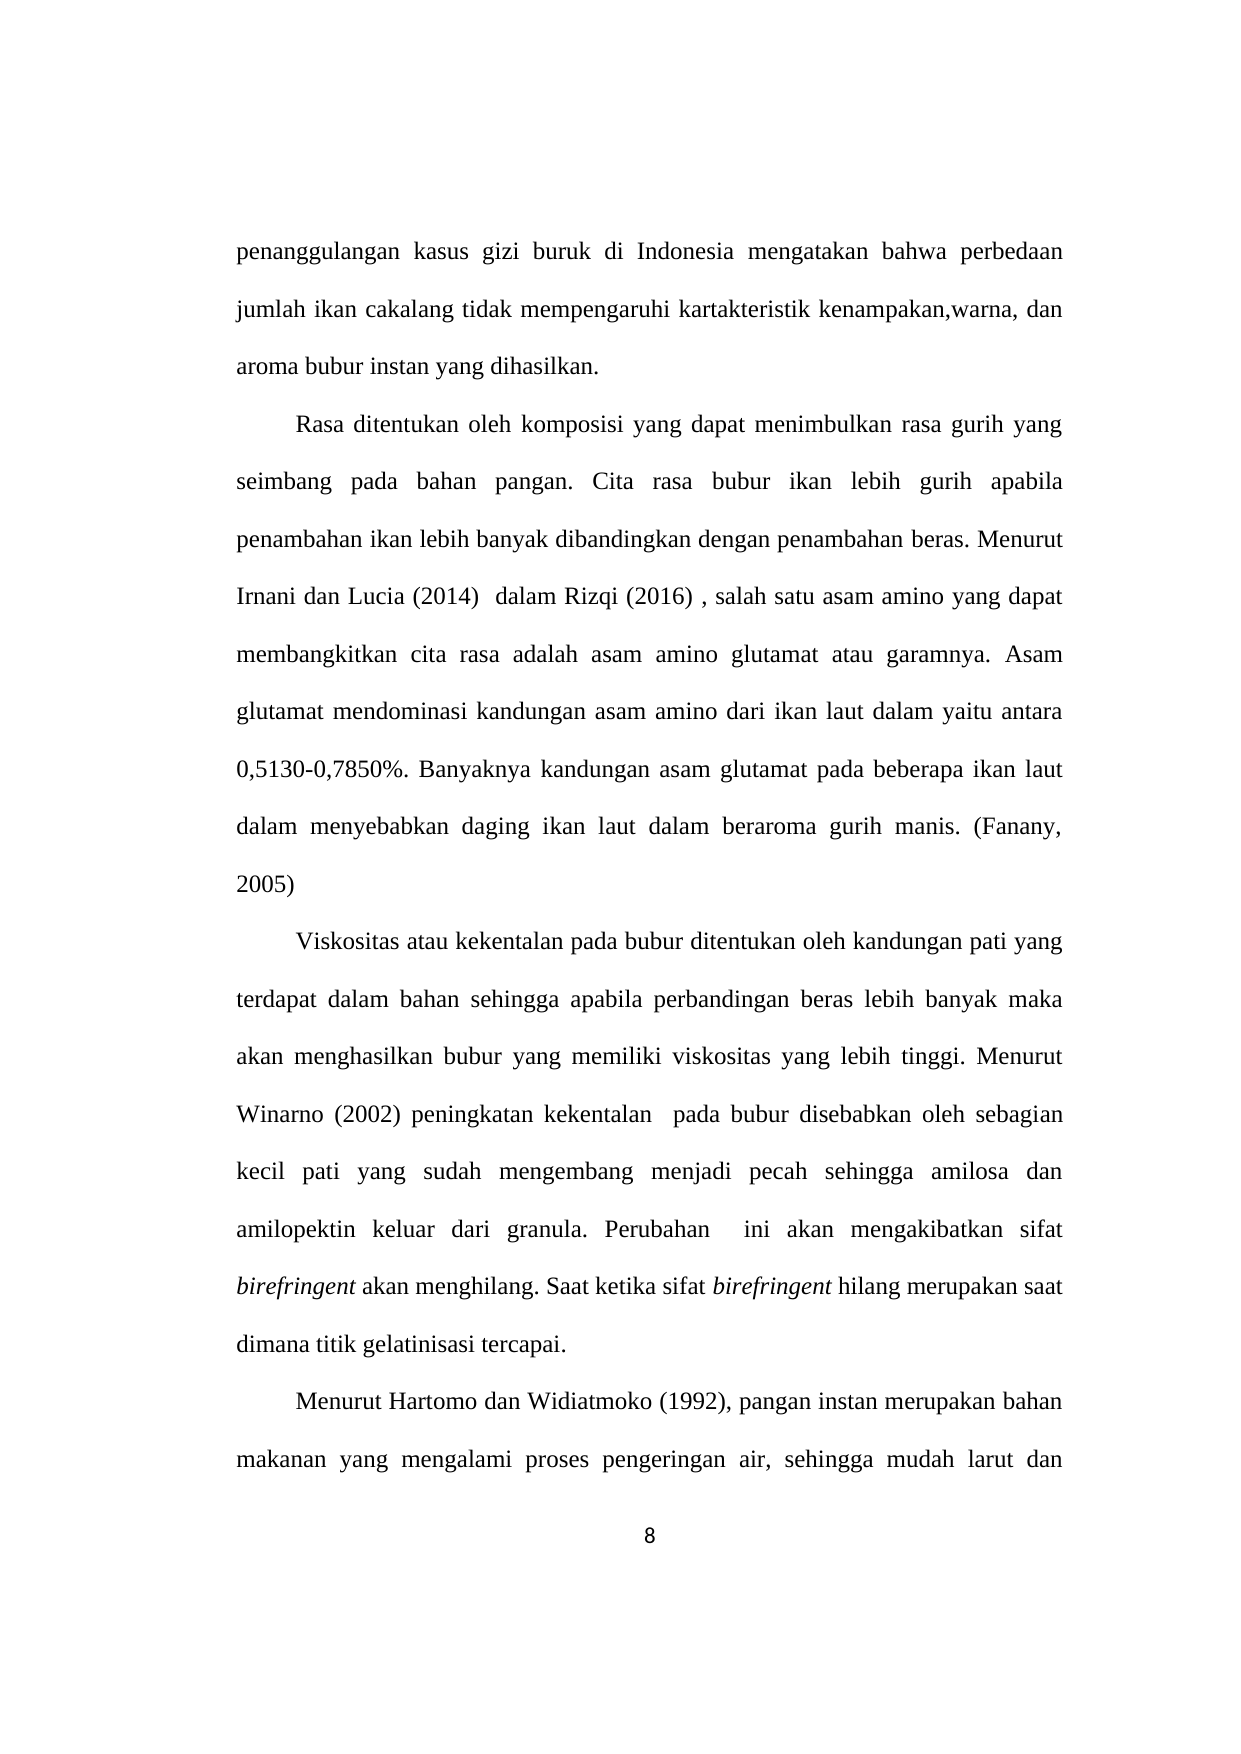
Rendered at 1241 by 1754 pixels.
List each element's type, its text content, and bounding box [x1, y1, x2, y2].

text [236, 236, 1063, 380]
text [236, 1386, 1063, 1472]
text Viskositas atau kekentalan pada bubur ditentukan oleh kandungan pati yang terdapat dalam bahan sehingga apabila perbandingan beras lebih banyak maka akan menghasilkan bubur yang memiliki viskositas yang lebih tinggi. Menurut Winarno (2002) peningkatan kekentalan pada bubur disebabkan oleh sebagian kecil pati yang sudah mengembang menjadi pecah sehingga amilosa dan amilopektin keluar dari granula. Perubahan ini akan mengakibatkan sifat birefringent akan menghilang. Saat ketika sifat birefringent hilang merupakan saat dimana titik gelatinisasi tercapai. [236, 926, 1063, 1357]
text Rasa ditentukan oleh komposisi yang dapat menimbulkan rasa gurih yang seimbang pada bahan pangan. Cita rasa bubur ikan lebih gurih apabila penambahan ikan lebih banyak dibandingkan dengan penambahan beras. Menurut Irnani dan Lucia (2014) dalam Rizqi (2016) , salah satu asam amino yang dapat membangkitkan cita rasa adalah asam amino glutamat atau garamnya. Asam glutamat mendominasi kandungan asam amino dari ikan laut dalam yaitu antara 0,5130-0,7850%. Banyaknya kandungan asam glutamat pada beberapa ikan laut dalam menyebabkan daging ikan laut dalam beraroma gurih manis. (Fanany, 2005) [236, 409, 1063, 897]
